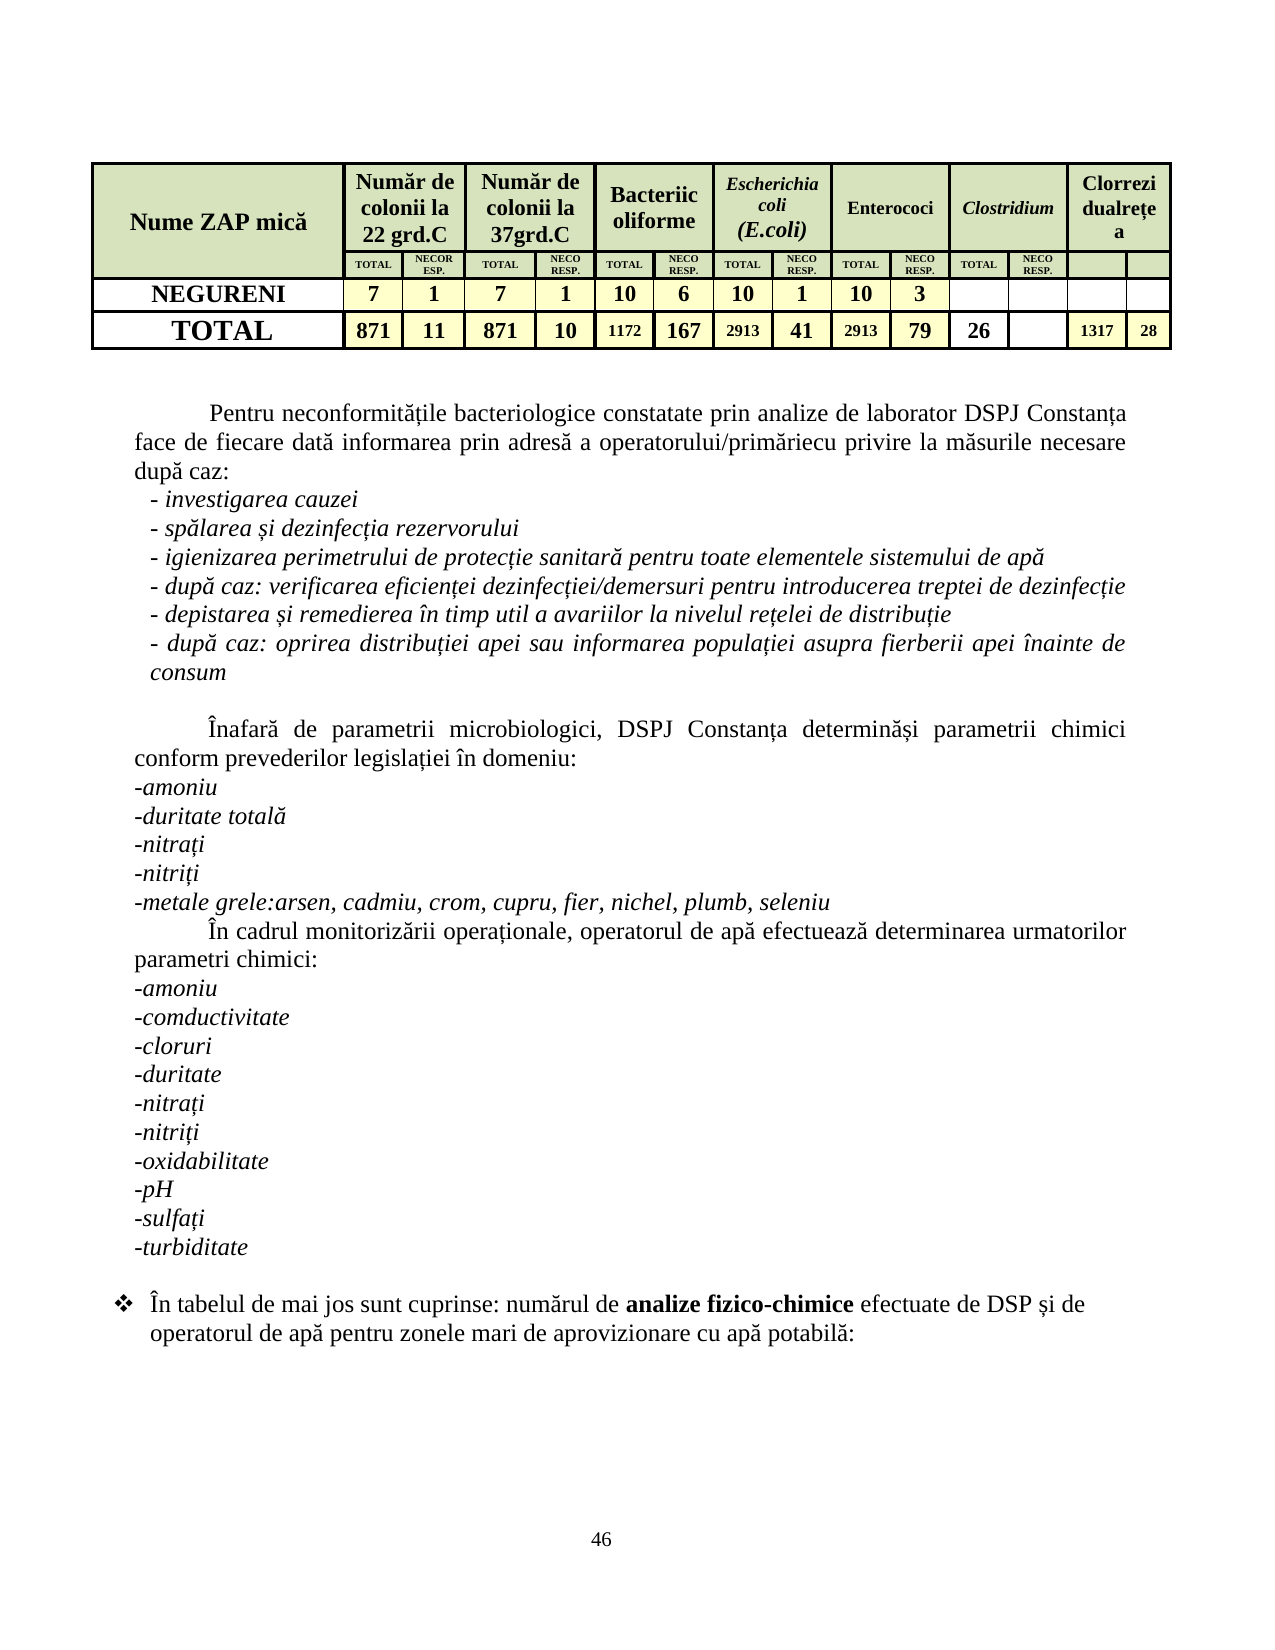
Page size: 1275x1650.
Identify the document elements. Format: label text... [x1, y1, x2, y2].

text În cadrul monitorizării operaționale, operatorul de apă efectuează determinarea urmatorilor parametri chimici: [134, 916, 1127, 973]
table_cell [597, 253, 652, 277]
list În tabelul de mai jos sunt cuprinse: numărul de analize fizico-chimice efectuate de DSP și de operatorul de apă pentru zonele mari de aprovizionare cu apă potabilă: [112, 1289, 1127, 1347]
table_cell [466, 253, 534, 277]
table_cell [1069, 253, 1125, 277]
text - depistarea și remedierea în timp util a avariilor la nivelul rețelei de distribuție [150, 599, 1127, 628]
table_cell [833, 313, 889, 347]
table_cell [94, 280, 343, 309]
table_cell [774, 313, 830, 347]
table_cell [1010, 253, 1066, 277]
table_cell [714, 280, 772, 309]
text -amoniu [134, 772, 1127, 801]
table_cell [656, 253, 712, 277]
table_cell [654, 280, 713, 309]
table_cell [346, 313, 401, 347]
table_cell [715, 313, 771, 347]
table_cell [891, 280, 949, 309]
text - după caz: verificarea eficienței dezinfecției/demersuri pentru introducerea treptei de dezinfecție [150, 571, 1127, 599]
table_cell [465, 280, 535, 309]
text -sulfați [134, 1203, 1127, 1232]
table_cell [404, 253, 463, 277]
text -duritate [134, 1059, 1127, 1088]
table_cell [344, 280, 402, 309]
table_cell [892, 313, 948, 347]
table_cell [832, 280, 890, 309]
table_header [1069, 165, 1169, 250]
text -amoniu [134, 973, 1127, 1002]
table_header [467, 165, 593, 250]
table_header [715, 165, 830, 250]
text - spălarea și dezinfecția rezervorului [150, 513, 1127, 542]
text Pentru neconformitățile bacteriologice constatate prin analize de laborator DSPJ Constanța face de fiecare dată informarea prin adresă a operatorului/primăriecu privire la măsurile necesare după caz: [134, 398, 1127, 484]
text - igienizarea perimetrului de protecție sanitară pentru toate elementele sistemului de apă [150, 542, 1127, 571]
text -comductivitate [134, 1002, 1127, 1031]
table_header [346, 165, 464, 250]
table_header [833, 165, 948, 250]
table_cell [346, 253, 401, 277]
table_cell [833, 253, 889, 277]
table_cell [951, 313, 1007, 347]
text Înafară de parametrii microbiologici, DSPJ Constanța determinăși parametrii chimici conform prevederilor legislației în domeniu: [134, 714, 1127, 772]
text -metale grele:arsen, cadmiu, crom, cupru, fier, nichel, plumb, seleniu [134, 887, 1127, 916]
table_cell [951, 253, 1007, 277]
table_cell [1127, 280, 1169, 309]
text -turbiditate [134, 1232, 1127, 1261]
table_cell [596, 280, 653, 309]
text -cloruri [134, 1031, 1127, 1059]
text -nitrați [134, 829, 1127, 858]
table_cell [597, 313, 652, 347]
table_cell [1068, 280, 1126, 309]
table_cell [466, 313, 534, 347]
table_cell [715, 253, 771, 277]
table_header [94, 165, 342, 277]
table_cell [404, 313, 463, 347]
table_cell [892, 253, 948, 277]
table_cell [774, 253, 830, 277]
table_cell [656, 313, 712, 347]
text - investigarea cauzei [150, 484, 1127, 513]
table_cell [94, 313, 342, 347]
text -nitriți [134, 858, 1127, 887]
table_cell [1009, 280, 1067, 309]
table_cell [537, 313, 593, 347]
text -oxidabilitate [134, 1146, 1127, 1174]
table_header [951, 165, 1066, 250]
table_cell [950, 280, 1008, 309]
text -pH [134, 1174, 1127, 1203]
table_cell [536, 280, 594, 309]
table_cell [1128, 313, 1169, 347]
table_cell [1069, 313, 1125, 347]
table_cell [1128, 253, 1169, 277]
text -duritate totală [134, 801, 1127, 829]
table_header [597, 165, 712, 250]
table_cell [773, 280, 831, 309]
text - după caz: oprirea distribuției apei sau informarea populației asupra fierberii apei înainte de consum [150, 628, 1127, 686]
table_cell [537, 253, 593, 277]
text -nitrați [134, 1088, 1127, 1117]
text -nitriți [134, 1117, 1127, 1146]
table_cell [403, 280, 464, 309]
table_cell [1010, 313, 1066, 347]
